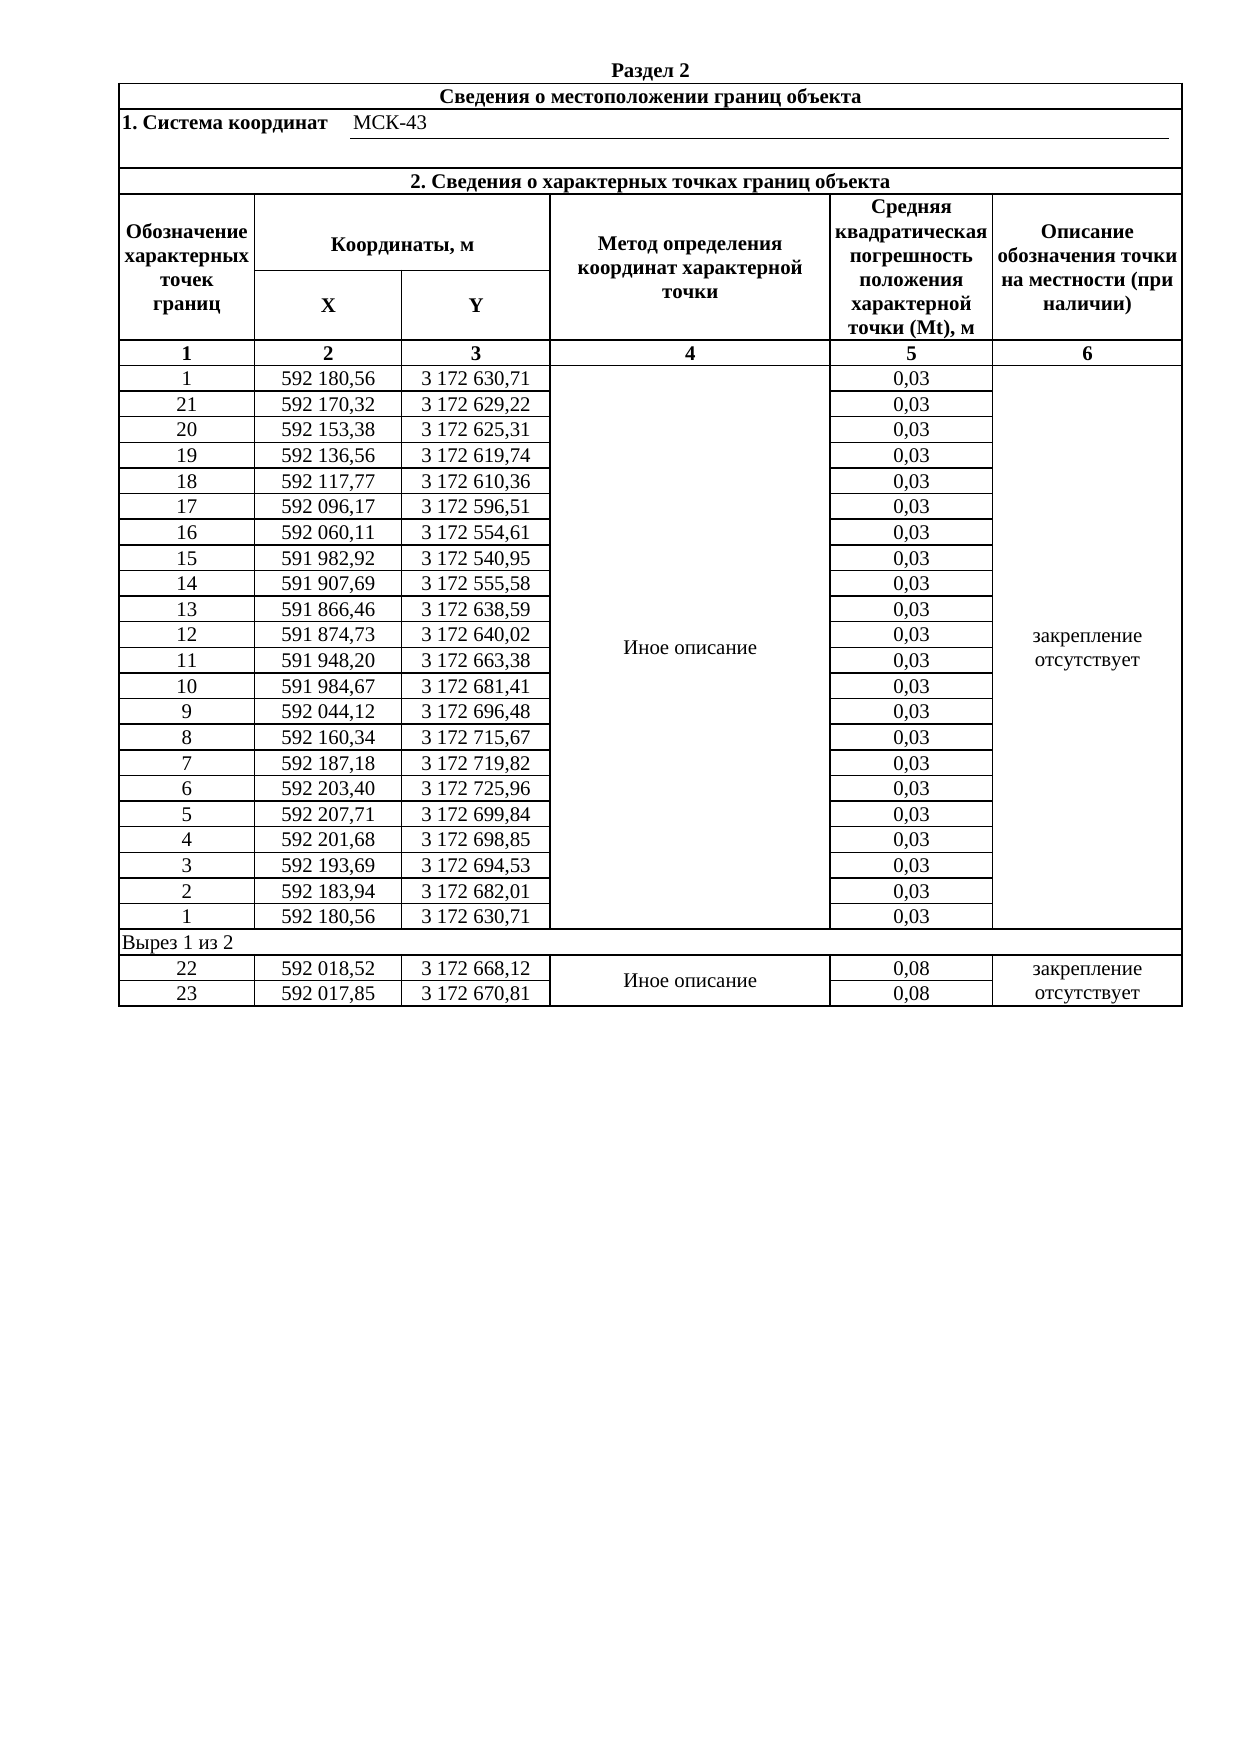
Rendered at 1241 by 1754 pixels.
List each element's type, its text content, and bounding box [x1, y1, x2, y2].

table_cell 3 172 682,01 [402, 879, 549, 903]
table_cell 591 874,73 [255, 622, 401, 646]
table_cell 0,03 [831, 469, 992, 493]
table_cell 591 948,20 [255, 648, 401, 672]
table_cell 3 172 638,59 [402, 597, 549, 621]
table_cell 0,03 [831, 853, 992, 877]
table_cell 0,03 [831, 725, 992, 749]
table_cell 18 [120, 469, 254, 493]
table_cell 0,03 [831, 879, 992, 903]
table_cell 0,03 [831, 571, 992, 595]
table_cell закрепление отсутствует [993, 956, 1181, 1005]
table_cell 591 866,46 [255, 597, 401, 621]
table_cell 0,03 [831, 392, 992, 416]
table_cell 3 172 670,81 [402, 981, 549, 1005]
table_cell 15 [120, 546, 254, 569]
table_cell 3 172 694,53 [402, 853, 549, 877]
table_cell 3 172 630,71 [402, 904, 549, 928]
table_cell 0,03 [831, 443, 992, 467]
table_cell 3 172 554,61 [402, 520, 549, 544]
table_cell 21 [120, 392, 254, 416]
table_cell 591 984,67 [255, 674, 401, 698]
table_cell 591 907,69 [255, 571, 401, 595]
table_cell 23 [120, 981, 254, 1005]
table_cell 3 172 640,02 [402, 622, 549, 646]
table_cell 0,08 [831, 956, 992, 979]
table_cell 0,03 [831, 494, 992, 518]
table_cell [119, 1007, 1182, 1011]
table_cell 12 [120, 622, 254, 646]
table_cell 1 [120, 366, 254, 390]
table_cell 0,03 [831, 904, 992, 928]
table_cell 16 [120, 520, 254, 544]
table_cell 592 193,69 [255, 853, 401, 877]
table_cell 3 172 540,95 [402, 546, 549, 569]
table_cell 1 [120, 341, 254, 364]
table_cell X [255, 271, 401, 339]
table_cell 0,08 [831, 981, 992, 1005]
table_cell 5 [120, 802, 254, 826]
table_cell 3 [402, 341, 549, 364]
table_cell Метод определения координат характерной точки [551, 195, 829, 339]
table_cell 2. Сведения о характерных точках границ объекта [120, 169, 1181, 193]
table_cell 9 [120, 699, 254, 723]
table_cell 0,03 [831, 776, 992, 800]
table_cell 0,03 [831, 802, 992, 826]
table_cell 592 017,85 [255, 981, 401, 1005]
table_cell 0,03 [831, 417, 992, 441]
table_cell 592 201,68 [255, 827, 401, 851]
table_cell 4 [120, 827, 254, 851]
table_cell 592 207,71 [255, 802, 401, 826]
table_cell 592 018,52 [255, 956, 401, 979]
table_cell 592 170,32 [255, 392, 401, 416]
table_cell закрепление отсутствует [993, 366, 1181, 928]
table_cell 0,03 [831, 751, 992, 774]
table_cell [120, 138, 1181, 167]
table_cell 592 187,18 [255, 751, 401, 774]
table_cell 0,03 [831, 827, 992, 851]
table_cell [1169, 110, 1181, 138]
table_cell 20 [120, 417, 254, 441]
table_cell 592 180,56 [255, 904, 401, 928]
table_cell 3 172 663,38 [402, 648, 549, 672]
table_cell 3 172 715,67 [402, 725, 549, 749]
table_cell 592 117,77 [255, 469, 401, 493]
table_cell 10 [120, 674, 254, 698]
table_cell 592 203,40 [255, 776, 401, 800]
table_cell Обозначение характерных точек границ [120, 195, 254, 339]
table_cell 6 [120, 776, 254, 800]
table_cell 3 172 698,85 [402, 827, 549, 851]
table_cell 592 180,56 [255, 366, 401, 390]
table_cell 3 172 699,84 [402, 802, 549, 826]
table_cell 592 136,56 [255, 443, 401, 467]
table_cell 3 172 619,74 [402, 443, 549, 467]
table_cell 17 [120, 494, 254, 518]
table_cell 3 172 725,96 [402, 776, 549, 800]
table_cell МСК-43 [350, 110, 1169, 138]
table_cell 22 [120, 956, 254, 979]
table_header Раздел 2 [119, 59, 1182, 82]
table_cell Координаты, м [255, 195, 549, 269]
table_cell 3 172 630,71 [402, 366, 549, 390]
table_cell 0,03 [831, 546, 992, 569]
table_cell 3 [120, 853, 254, 877]
table_cell Сведения о местоположении границ объекта [120, 84, 1181, 108]
table_cell 1. Система координат [120, 110, 350, 138]
table_cell Вырез 1 из 2 [120, 930, 1181, 954]
table_cell 11 [120, 648, 254, 672]
table_cell 592 183,94 [255, 879, 401, 903]
table_cell 2 [255, 341, 401, 364]
table_cell 592 096,17 [255, 494, 401, 518]
table_cell 3 172 668,12 [402, 956, 549, 979]
table_cell 4 [551, 341, 829, 364]
table_cell 0,03 [831, 597, 992, 621]
table_cell 8 [120, 725, 254, 749]
table_cell Y [402, 271, 549, 339]
table_cell 13 [120, 597, 254, 621]
table_cell 1 [120, 904, 254, 928]
table_cell 0,03 [831, 622, 992, 646]
table_cell 3 172 719,82 [402, 751, 549, 774]
table_cell Иное описание [551, 956, 829, 1005]
table_cell 3 172 681,41 [402, 674, 549, 698]
table_cell 0,03 [831, 648, 992, 672]
table_cell 3 172 696,48 [402, 699, 549, 723]
table_cell 592 044,12 [255, 699, 401, 723]
table_cell 3 172 629,22 [402, 392, 549, 416]
table_cell 3 172 610,36 [402, 469, 549, 493]
table_cell 591 982,92 [255, 546, 401, 569]
table_cell 6 [993, 341, 1181, 364]
table_cell 2 [120, 879, 254, 903]
table_cell 0,03 [831, 366, 992, 390]
table_cell 14 [120, 571, 254, 595]
table_cell 3 172 625,31 [402, 417, 549, 441]
table_cell 0,03 [831, 699, 992, 723]
table_cell 3 172 596,51 [402, 494, 549, 518]
table_cell Описание обозначения точки на местности (при наличии) [993, 195, 1181, 339]
table_cell 592 153,38 [255, 417, 401, 441]
table_cell 7 [120, 751, 254, 774]
table_cell 0,03 [831, 674, 992, 698]
table_cell Средняя квадратическая погрешность положения характерной точки (Mt), м [831, 195, 992, 339]
table_cell 0,03 [831, 520, 992, 544]
table_cell Иное описание [551, 366, 829, 928]
table_cell 3 172 555,58 [402, 571, 549, 595]
table_cell 592 060,11 [255, 520, 401, 544]
table_cell 592 160,34 [255, 725, 401, 749]
table_cell 5 [831, 341, 992, 364]
table_cell 19 [120, 443, 254, 467]
